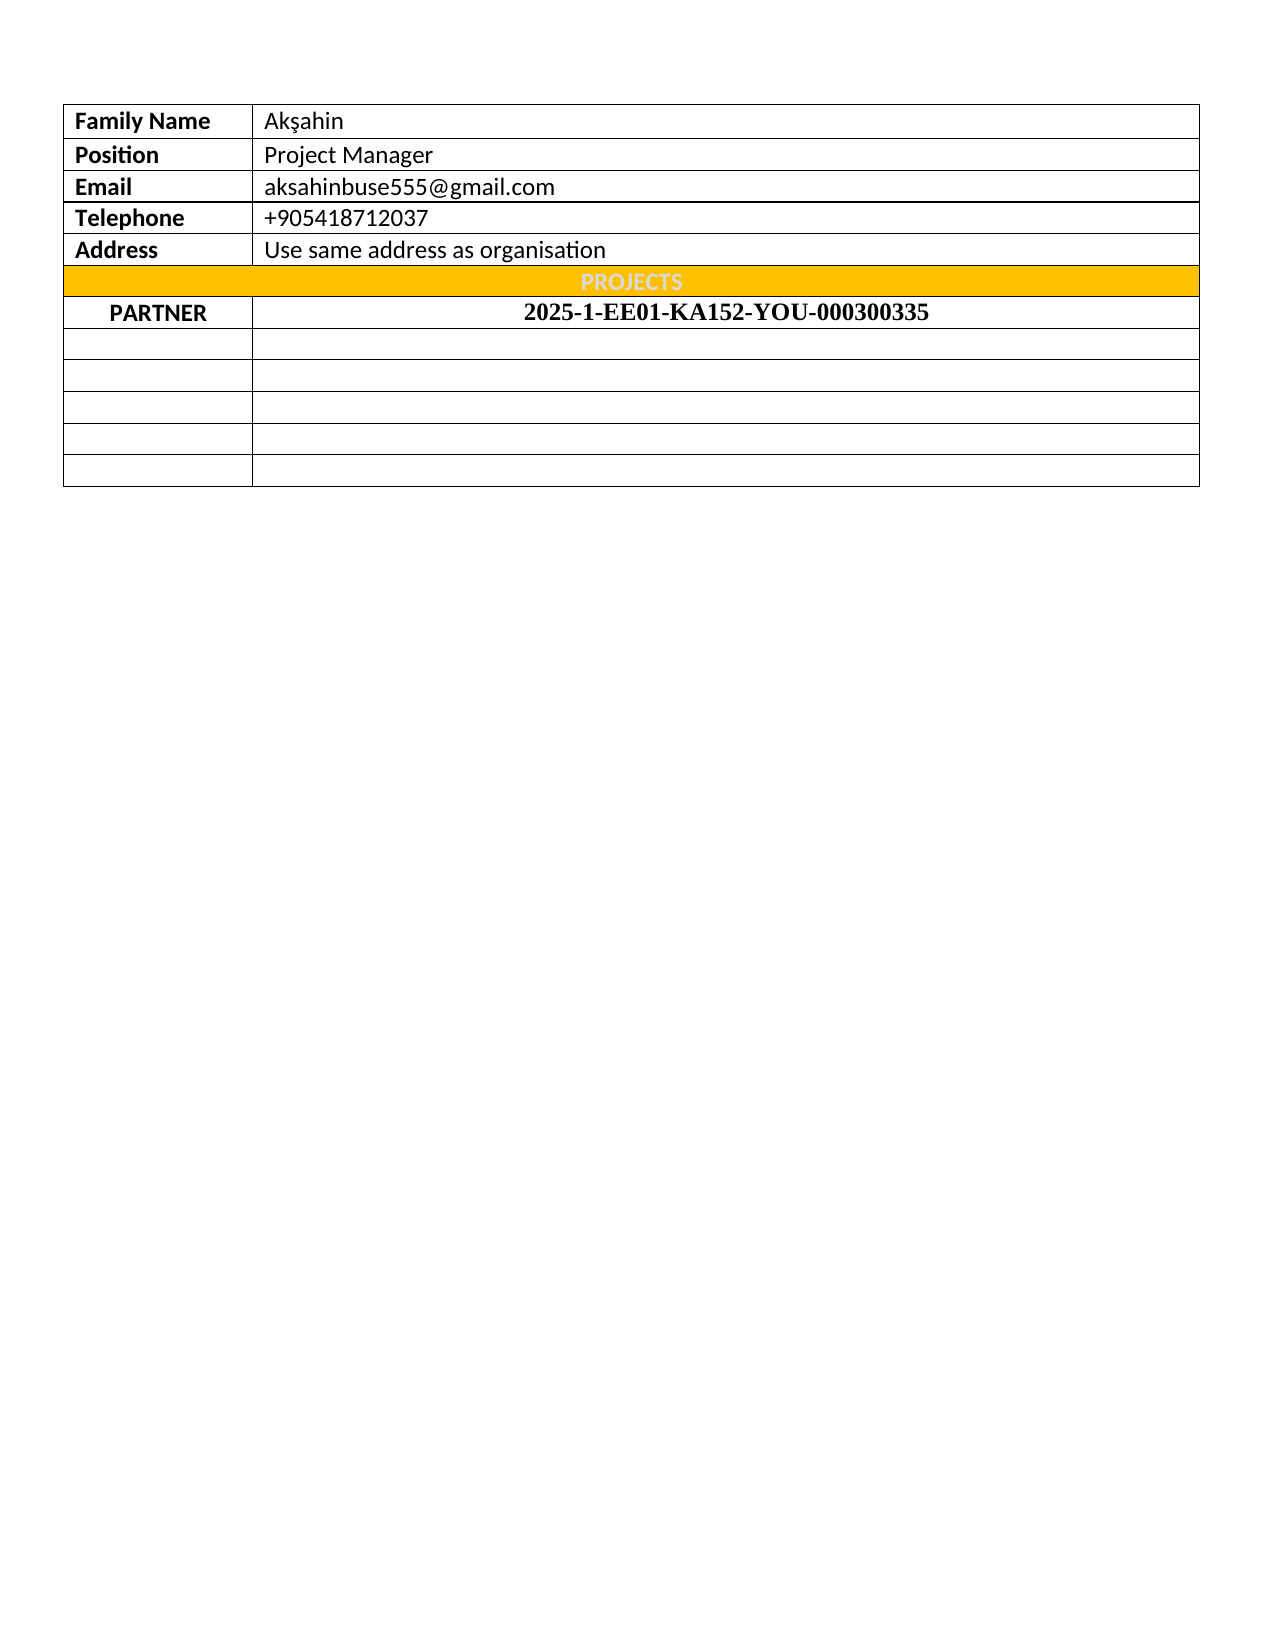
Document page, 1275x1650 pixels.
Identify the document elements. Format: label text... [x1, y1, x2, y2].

table_cell +905418712037 [253, 203, 1199, 233]
table_cell Address [64, 234, 252, 264]
table_cell [64, 392, 252, 422]
table_cell Akşahin [253, 105, 1199, 138]
table_cell Position [64, 139, 252, 170]
table_cell PARTNER [64, 297, 252, 328]
table_cell [253, 329, 1199, 359]
table_cell Email [64, 171, 252, 201]
table_cell [253, 360, 1199, 391]
table_cell Use same address as organisation [253, 234, 1199, 264]
table_cell Family Name [64, 105, 252, 138]
table_cell [253, 392, 1199, 422]
table_cell [253, 424, 1199, 454]
table_cell aksahinbuse555@gmail.com [253, 171, 1199, 201]
table_cell [64, 455, 252, 486]
table_cell [64, 329, 252, 359]
table_cell Telephone [64, 203, 252, 233]
table_cell PROJECTS [64, 266, 1199, 296]
table_cell [64, 424, 252, 454]
table_cell 2025-1-EE01-KA152-YOU-000300335 [253, 297, 1199, 328]
table_cell [253, 455, 1199, 486]
table_cell [64, 360, 252, 391]
table_cell Project Manager [253, 139, 1199, 170]
